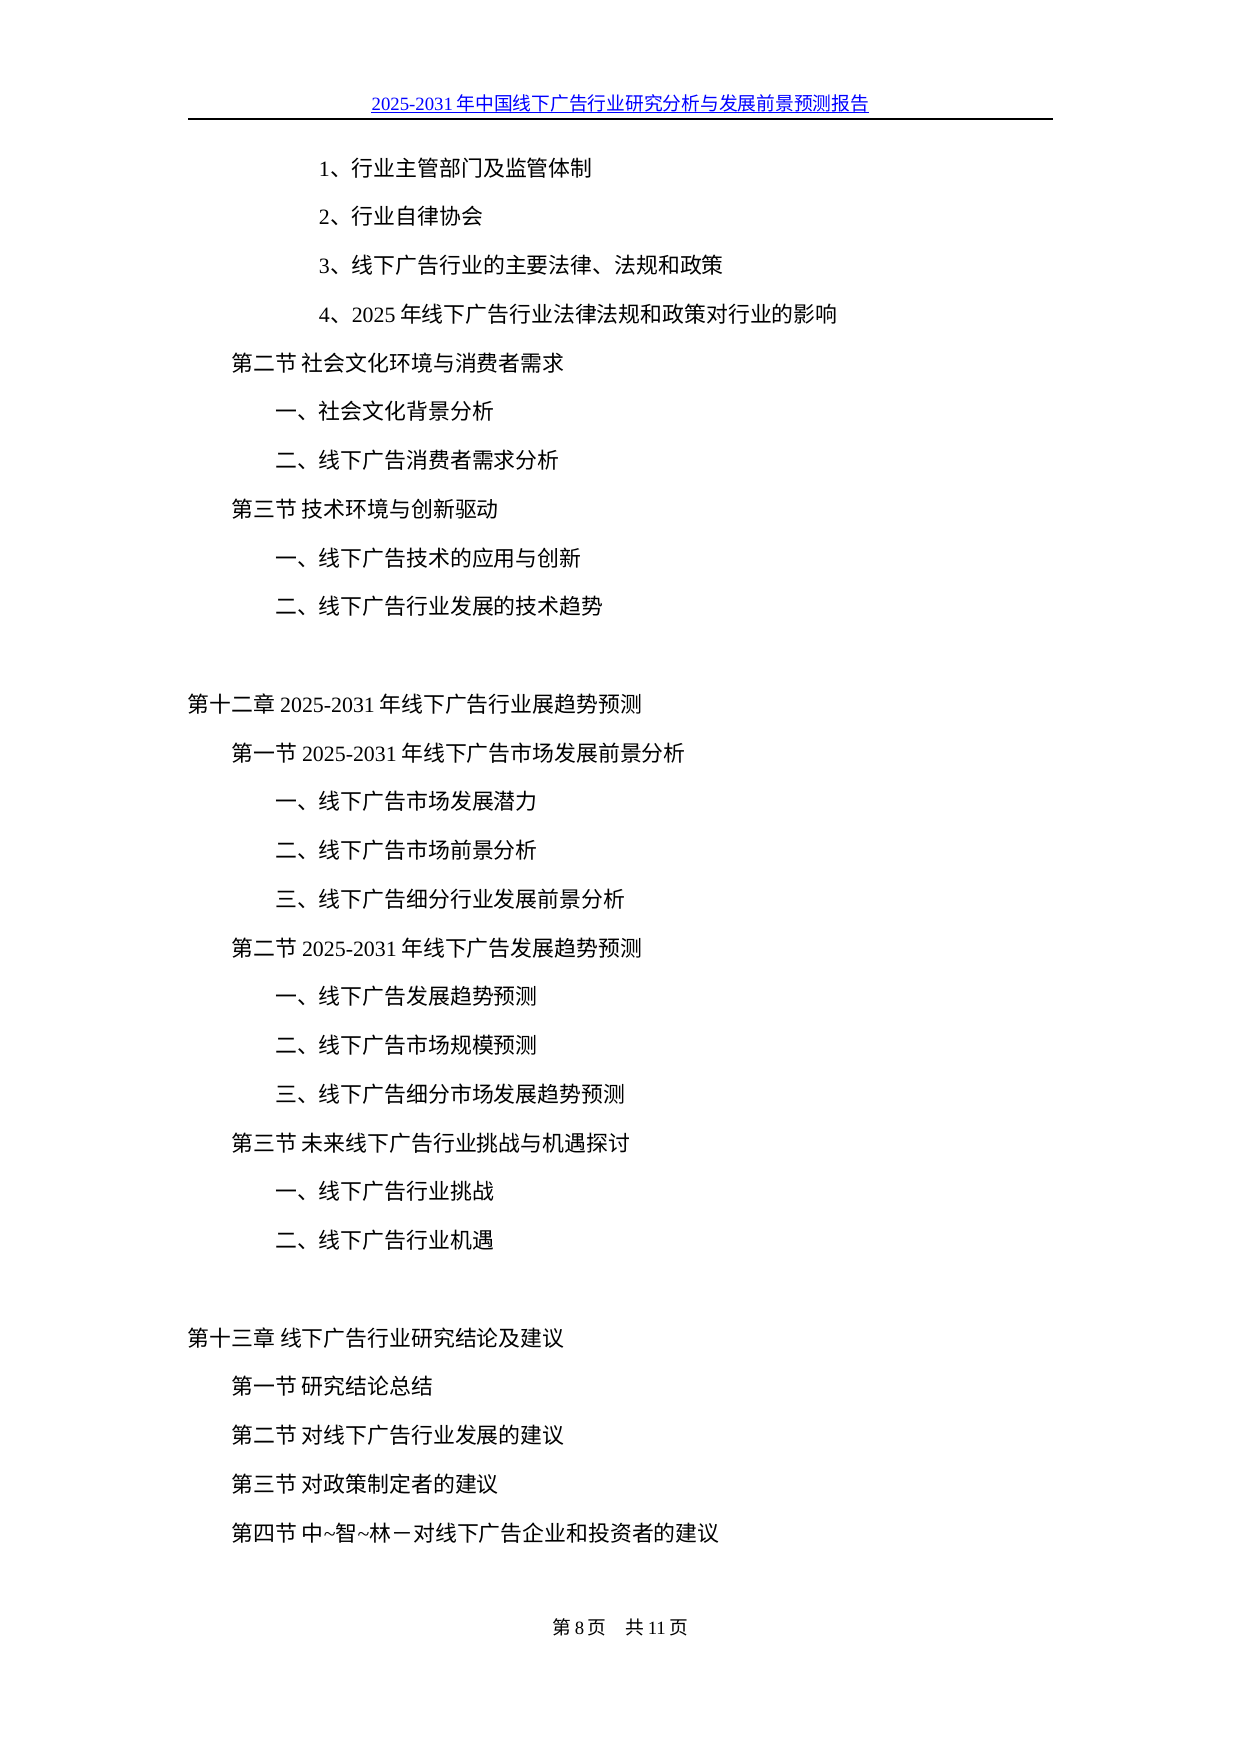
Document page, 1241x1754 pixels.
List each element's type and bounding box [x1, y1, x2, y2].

text [187, 150, 1053, 1548]
